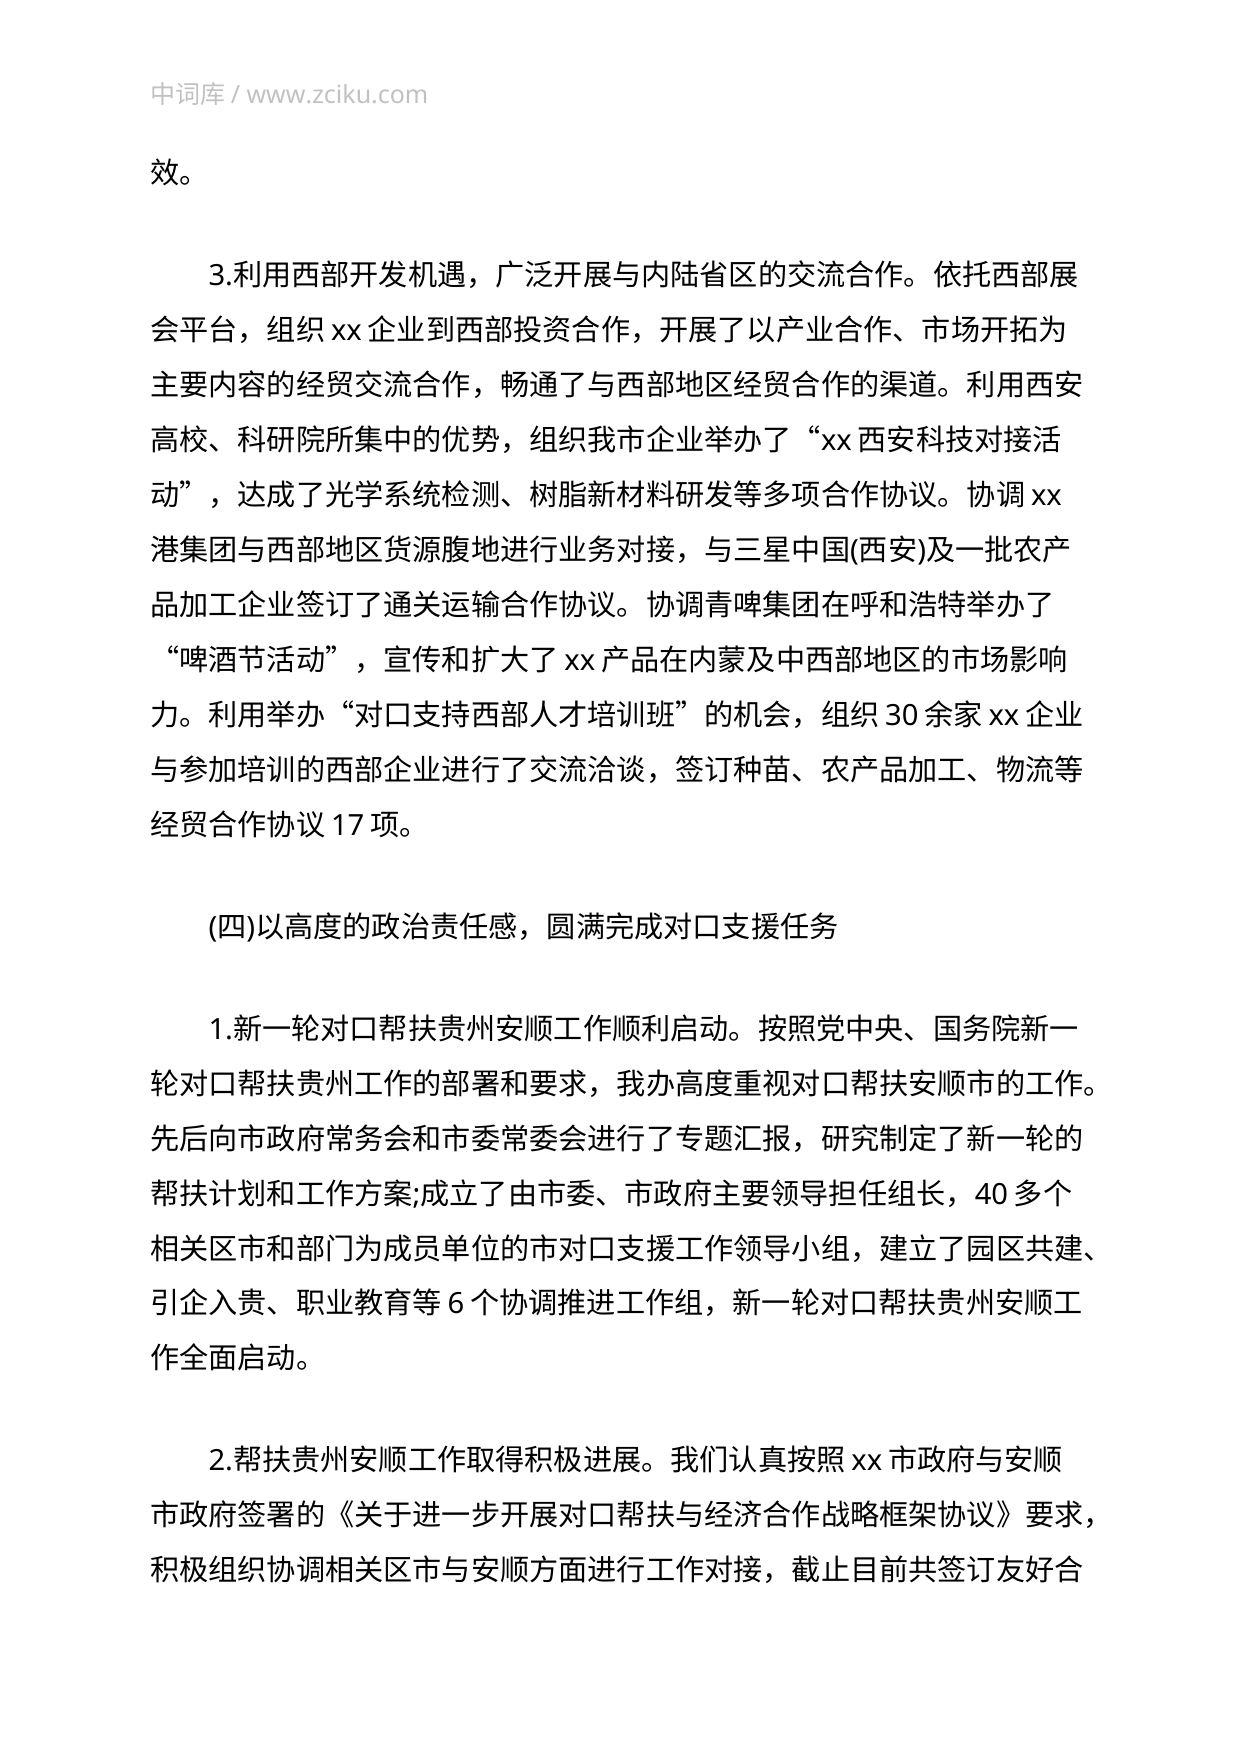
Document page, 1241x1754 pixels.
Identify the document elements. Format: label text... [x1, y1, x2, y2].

text 1.新一轮对口帮扶贵州安顺工作顺利启动。按照党中央、国务院新一轮对口帮扶贵州工作的部署和要求，我办高度重视对口帮扶安顺市的工作。先后向市政府常务会和市委常委会进行了专题汇报，研究制定了新一轮的帮扶计划和工作方案;成立了由市委、市政府主要领导担任组长，40多个相关区市和部门为成员单位的市对口支援工作领导小组，建立了园区共建、引企入贵、职业教育等6个协调推进工作组，新一轮对口帮扶贵州安顺工作全面启动。 [150, 1005, 1090, 1377]
text 3.利用西部开发机遇，广泛开展与内陆省区的交流合作。依托西部展会平台，组织xx企业到西部投资合作，开展了以产业合作、市场开拓为主要内容的经贸交流合作，畅通了与西部地区经贸合作的渠道。利用西安高校、科研院所集中的优势，组织我市企业举办了“xx西安科技对接活动”，达成了光学系统检测、树脂新材料研发等多项合作协议。协调xx港集团与西部地区货源腹地进行业务对接，与三星中国(西安)及一批农产品加工企业签订了通关运输合作协议。协调青啤集团在呼和浩特举办了“啤酒节活动”，宣传和扩大了xx产品在内蒙及中西部地区的市场影响力。利用举办“对口支持西部人才培训班”的机会，组织30余家xx企业与参加培训的西部企业进行了交流洽谈，签订种苗、农产品加工、物流等经贸合作协议17项。 [150, 252, 1090, 844]
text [150, 150, 1090, 192]
text (四)以高度的政治责任感，圆满完成对口支援任务 [150, 903, 1090, 946]
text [150, 1437, 1090, 1589]
